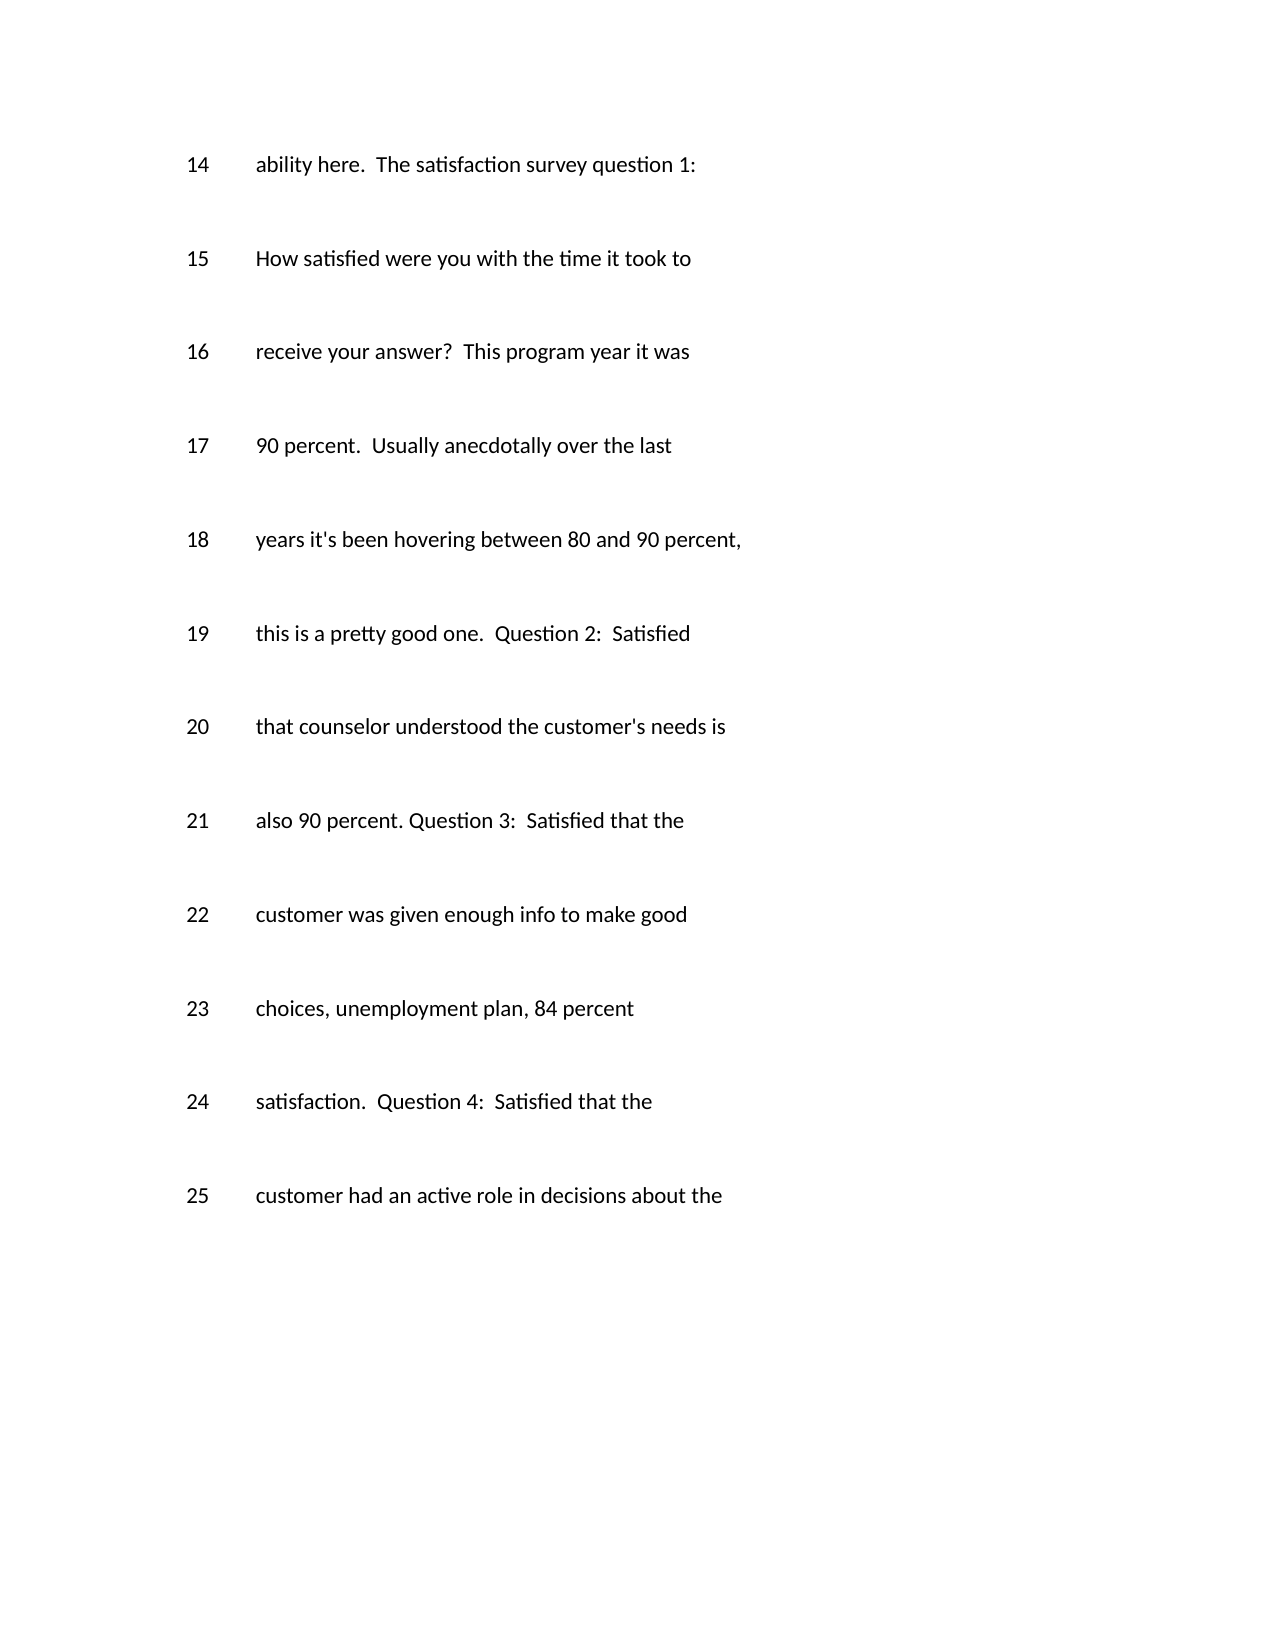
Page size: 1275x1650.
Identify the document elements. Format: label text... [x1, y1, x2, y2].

text 18 years it's been hovering between 80 and 90 percent, [150, 525, 1125, 553]
text 14 ability here. The satisfaction survey question 1: [150, 150, 1125, 178]
text 24 satisfaction. Question 4: Satisfied that the [150, 1087, 1125, 1116]
text 20 that counselor understood the customer's needs is [150, 712, 1125, 741]
text 25 customer had an active role in decisions about the [150, 1181, 1125, 1209]
text 15 How satisfied were you with the time it took to [150, 244, 1125, 272]
text 16 receive your answer? This program year it was [150, 337, 1125, 366]
text 22 customer was given enough info to make good [150, 900, 1125, 928]
text 23 choices, unemployment plan, 84 percent [150, 994, 1125, 1022]
text 19 this is a pretty good one. Question 2: Satisfied [150, 619, 1125, 647]
text 17 90 percent. Usually anecdotally over the last [150, 431, 1125, 459]
text 21 also 90 percent. Question 3: Satisfied that the [150, 806, 1125, 834]
